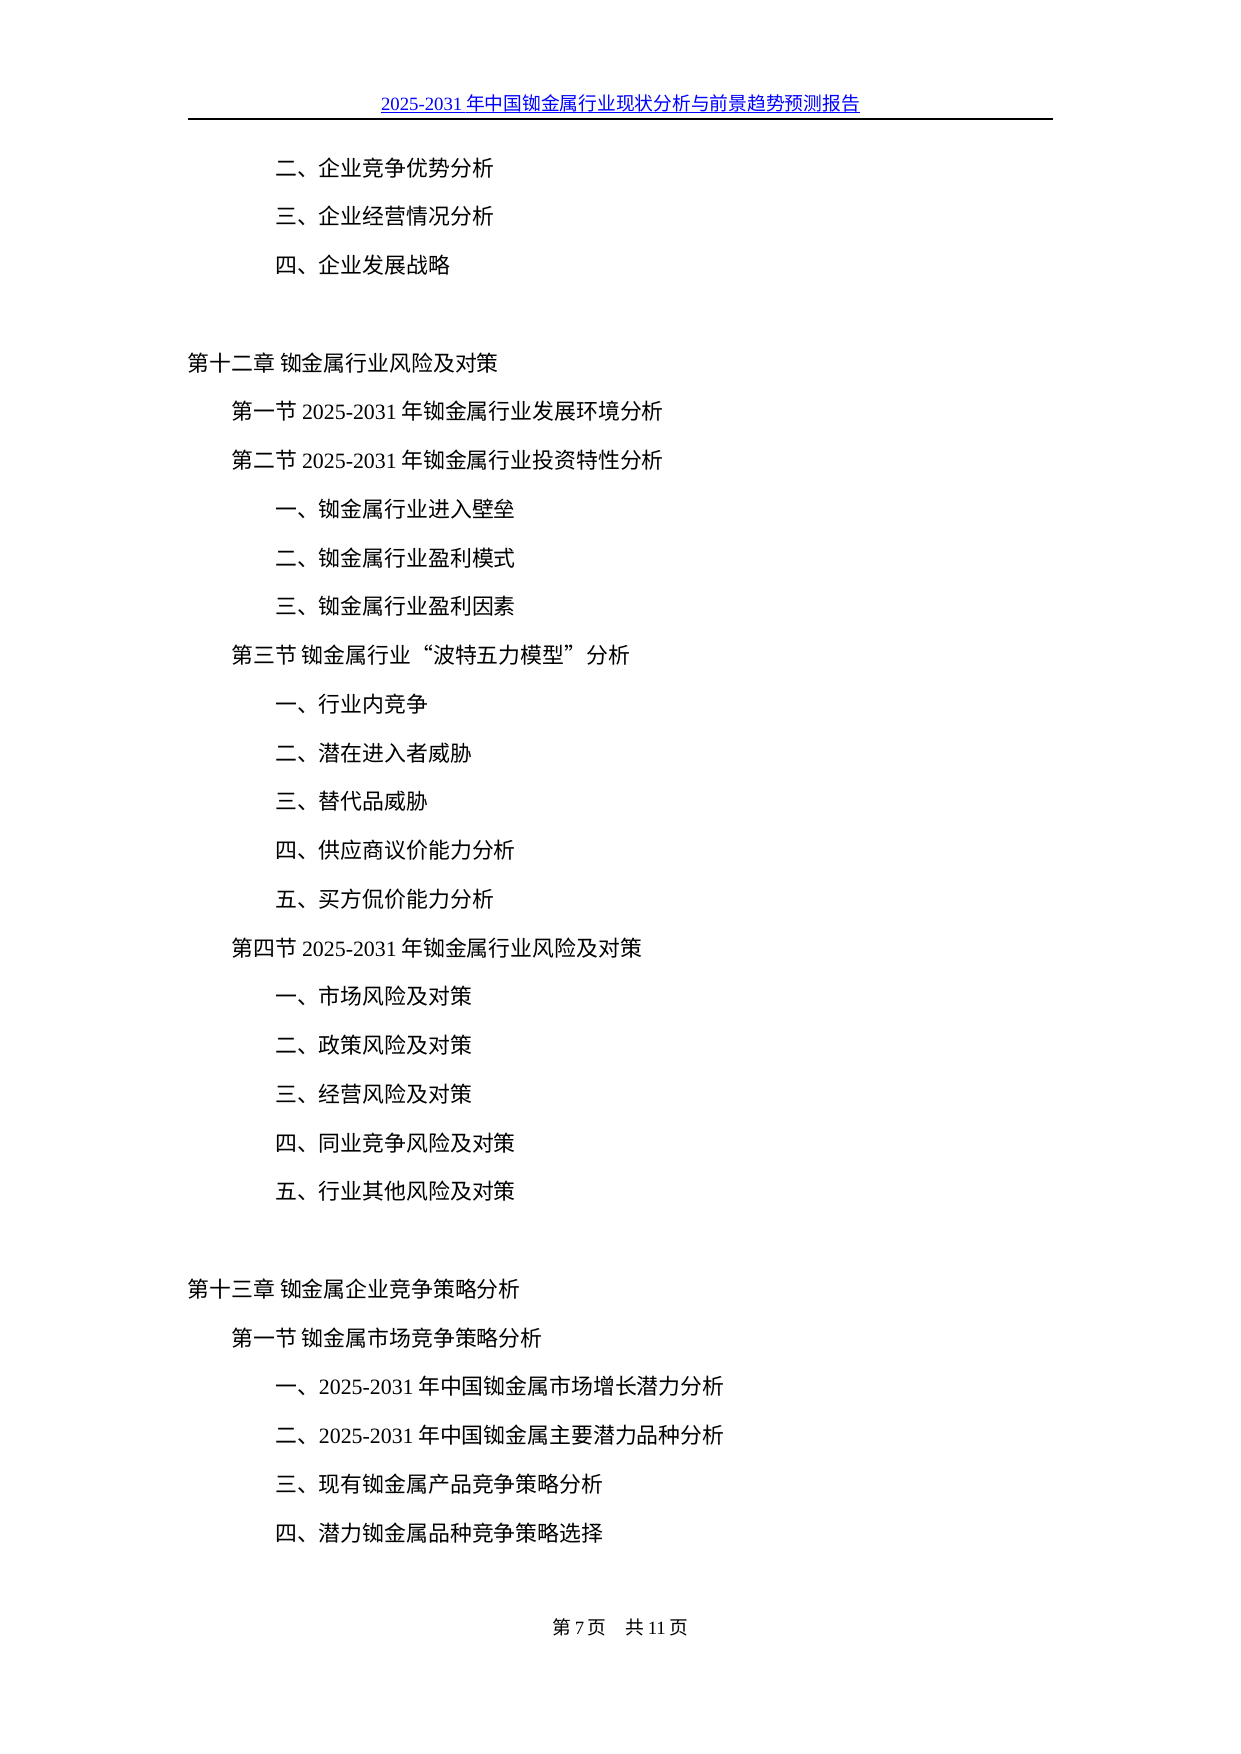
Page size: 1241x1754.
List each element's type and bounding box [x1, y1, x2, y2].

text [187, 150, 1053, 1548]
